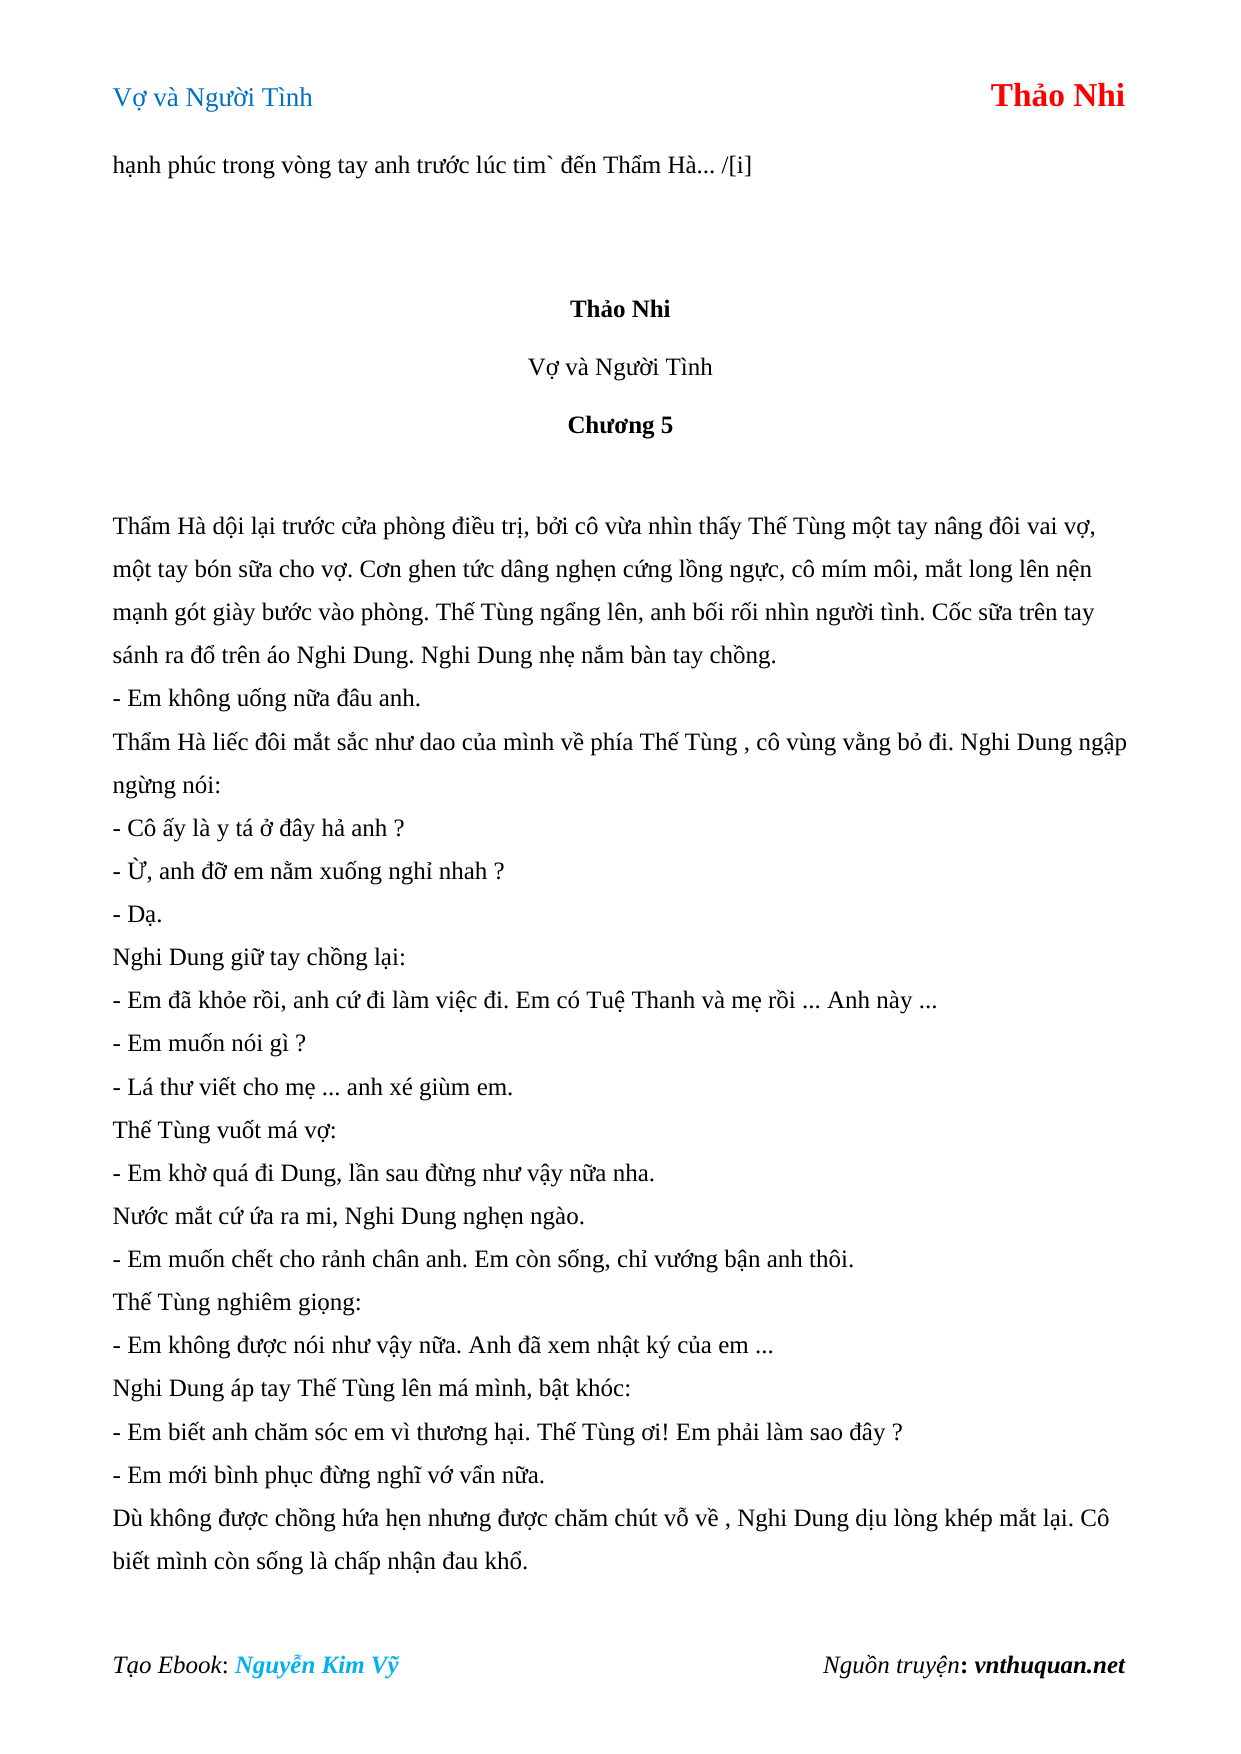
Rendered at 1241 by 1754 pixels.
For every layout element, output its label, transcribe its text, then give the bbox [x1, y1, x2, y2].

text Chương 5 [112, 410, 1128, 439]
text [112, 468, 1128, 1575]
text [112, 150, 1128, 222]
text Vợ và Người Tình [112, 352, 1128, 381]
text Thảo Nhi [112, 294, 1128, 323]
